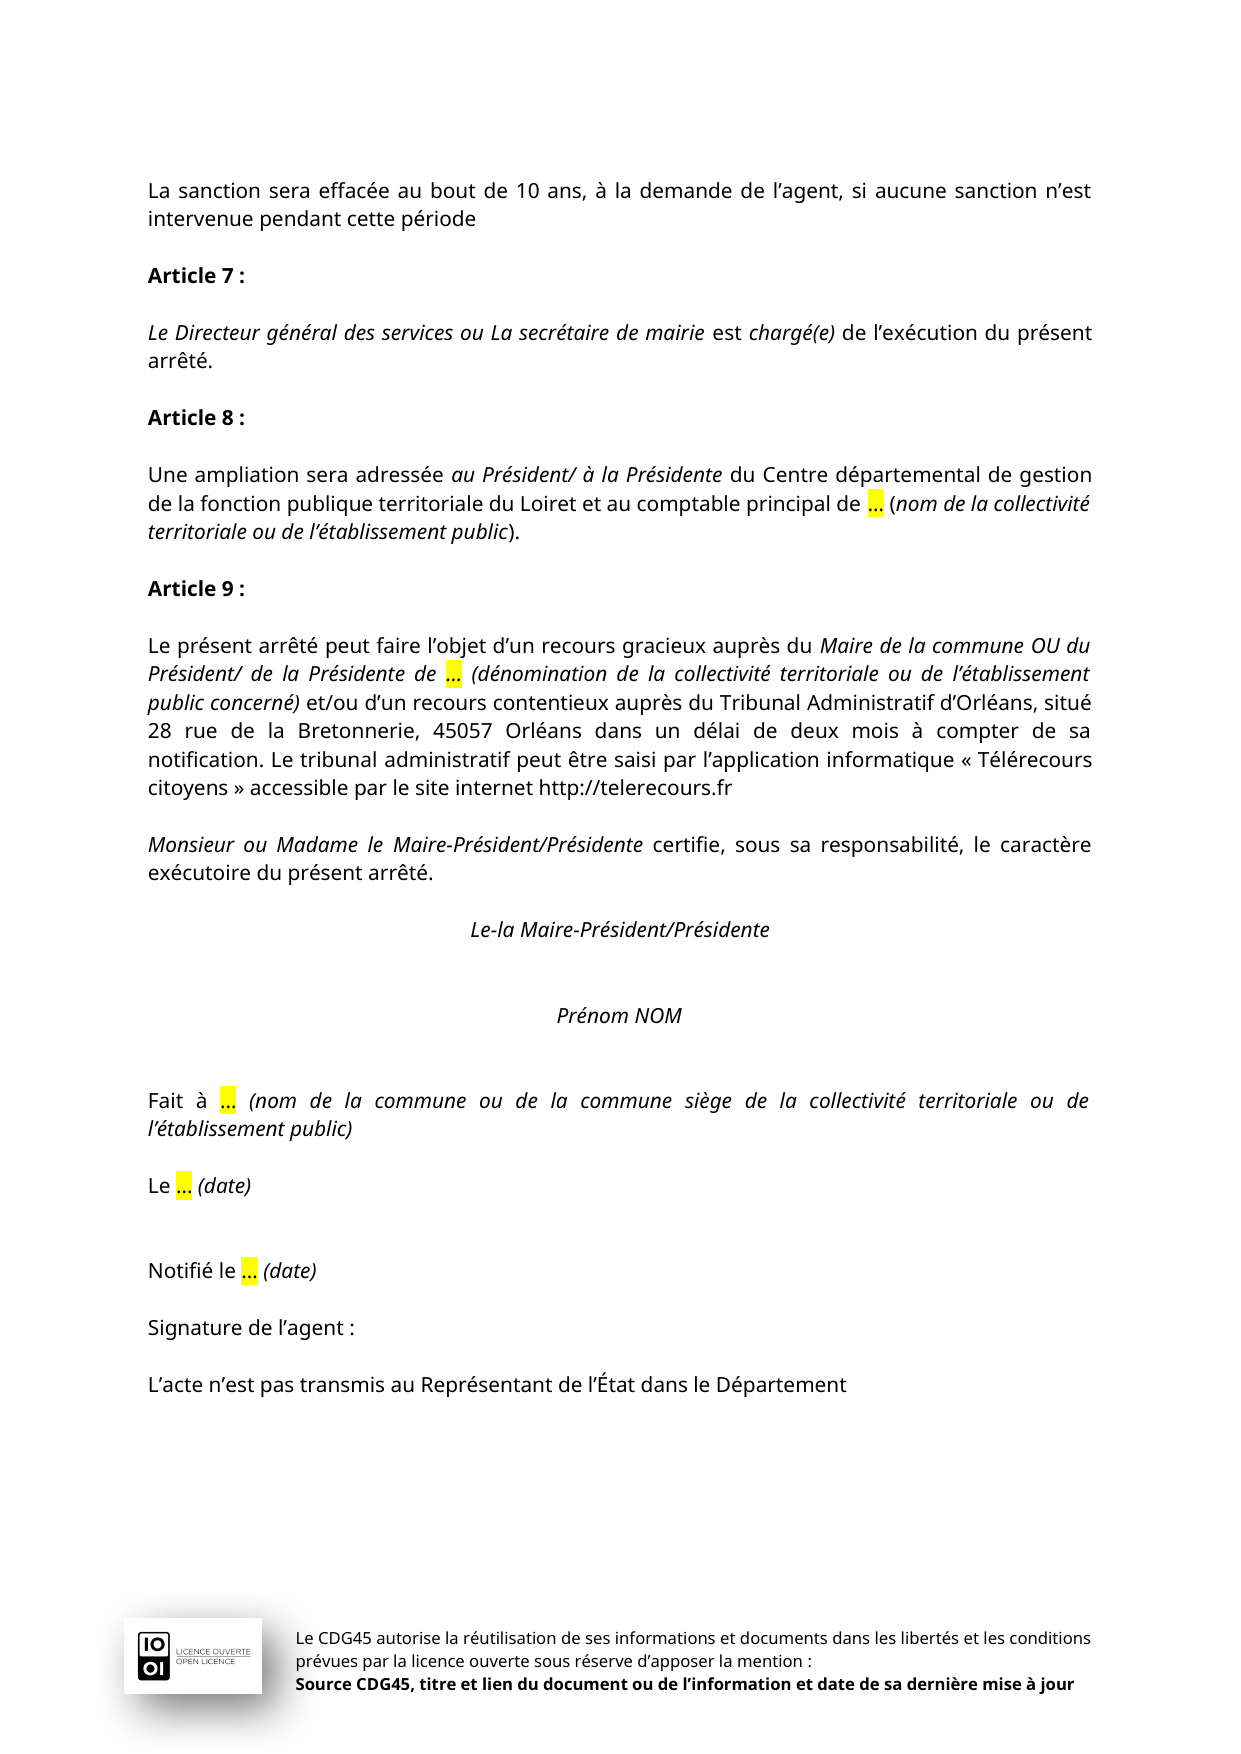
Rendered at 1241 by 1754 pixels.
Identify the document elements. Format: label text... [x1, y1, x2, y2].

text Monsieur ou Madame le Maire-Président/Présidente certifie, sous sa responsabilité, le caractère exécutoire du présent arrêté. [148, 830, 1093, 887]
text La sanction sera effacée au bout de 10 ans, à la demande de l’agent, si aucune sanction n’est intervenue pendant cette période [148, 176, 1093, 233]
text Notifié le … (date) [258, 1257, 1093, 1285]
text Le … (date) [192, 1171, 1093, 1200]
text Le-la Maire-Président/Présidente [148, 915, 1093, 944]
text Signature de l’agent : [148, 1313, 1093, 1342]
text Notifié le … (date) [148, 1257, 241, 1285]
text Prénom NOM [148, 1001, 1093, 1029]
text Le Directeur général des services ou La secrétaire de mairie est chargé(e) de l’exécution du présent arrêté. [148, 318, 1093, 375]
text L’acte n’est pas transmis au Représentant de l’État dans le Département [148, 1370, 1093, 1399]
text Le présent arrêté peut faire l’objet d’un recours gracieux auprès du Maire de la commune OU du Président/ de la Présidente de … (dénomination de la collectivité territoriale ou de l’établissement public concerné) et/ou d’un recours contentieux auprès du Tribunal Administratif d’Orléans, situé 28 rue de la Bretonnerie, 45057 Orléans dans un délai de deux mois à compter de sa notification. Le tribunal administratif peut être saisi par l’application informatique « Télérecours citoyens » accessible par le site internet http://telerecours.fr [148, 631, 1093, 802]
text Article 8 : [148, 403, 1093, 432]
text Article 7 : [148, 261, 1093, 290]
text Une ampliation sera adressée au Président/ à la Présidente du Centre départemental de gestion de la fonction publique territoriale du Loiret et au comptable principal de … (nom de la collectivité territoriale ou de l’établissement public). [148, 460, 1093, 546]
text Fait à … (nom de la commune ou de la commune siège de la collectivité territoriale ou de l’établissement public) [148, 1086, 1093, 1143]
picture [124, 1618, 262, 1694]
text Le … (date) [148, 1171, 176, 1200]
text Article 9 : [148, 574, 1093, 603]
